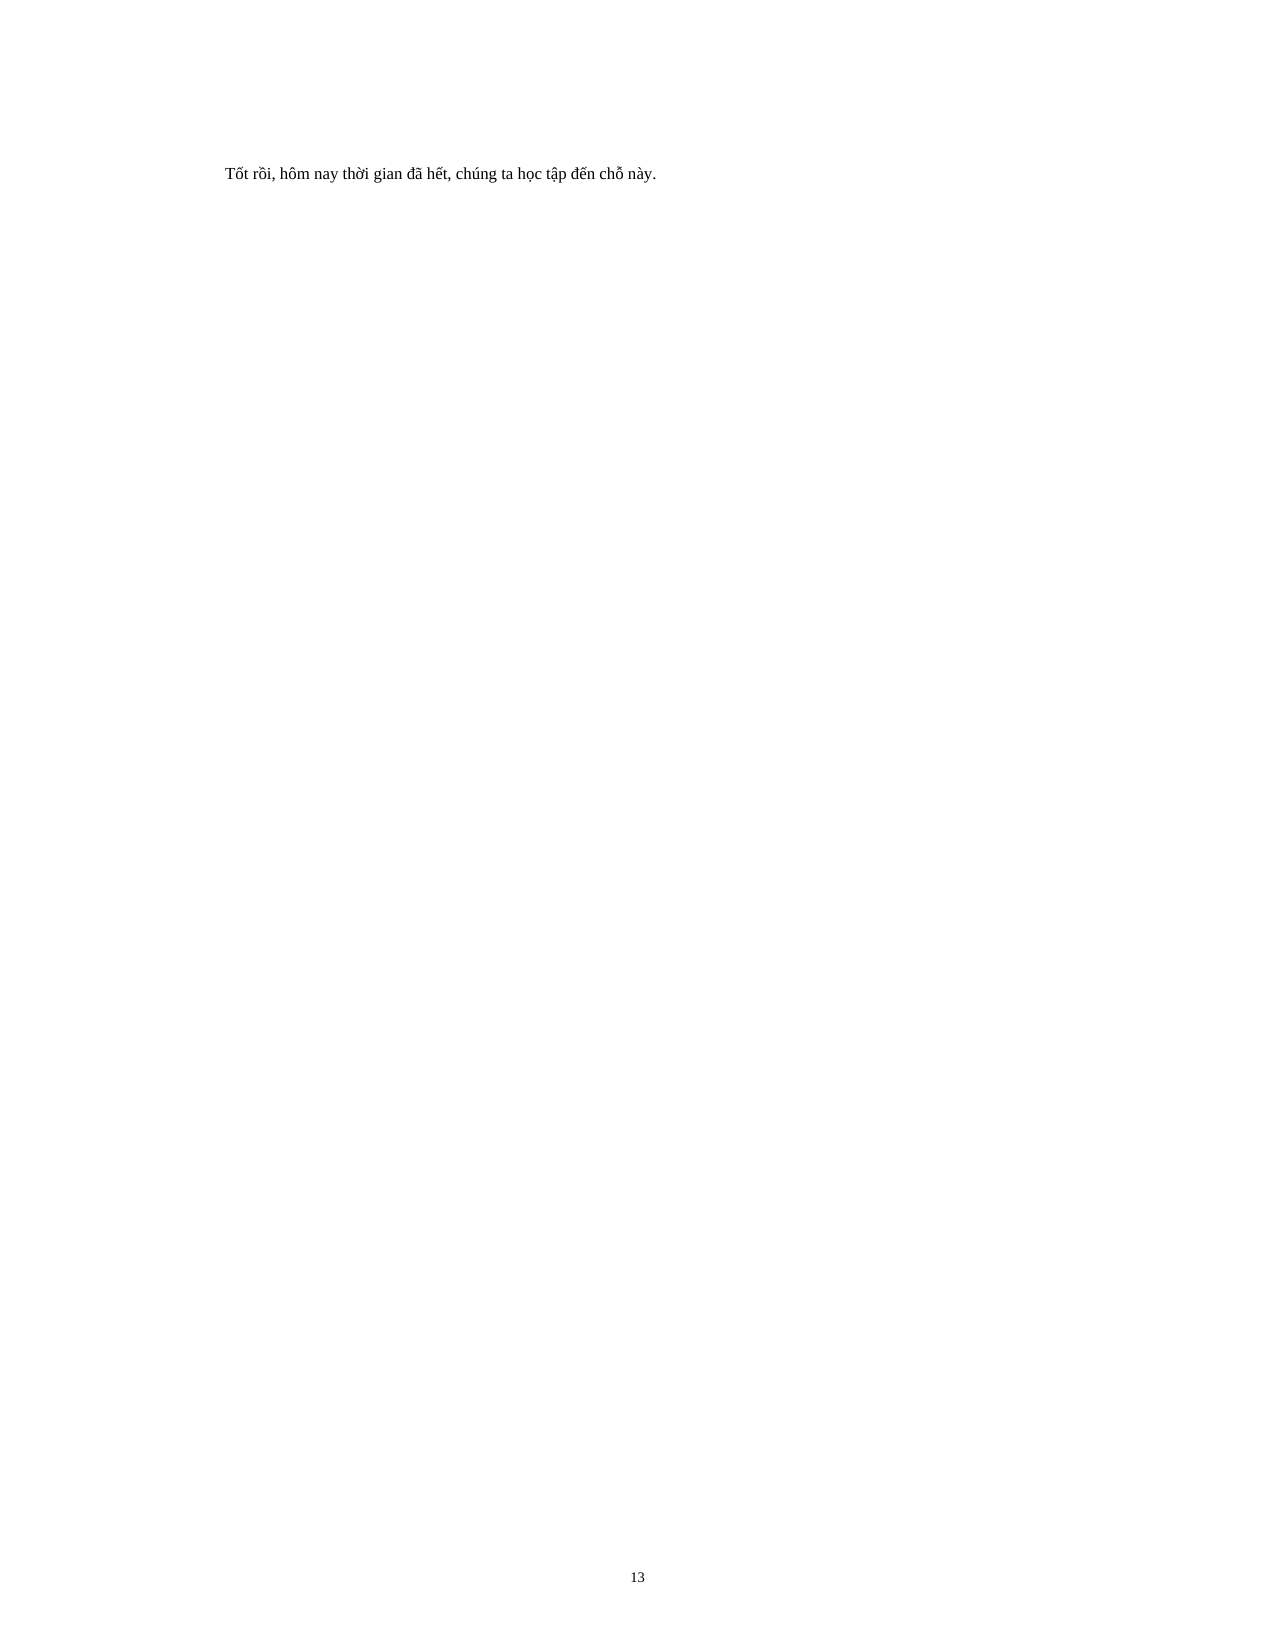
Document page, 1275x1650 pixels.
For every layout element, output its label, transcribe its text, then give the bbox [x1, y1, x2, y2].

text Tốt rồi, hôm nay thời gian đã hết, chúng ta học tập đến chỗ này. [150, 150, 1125, 183]
